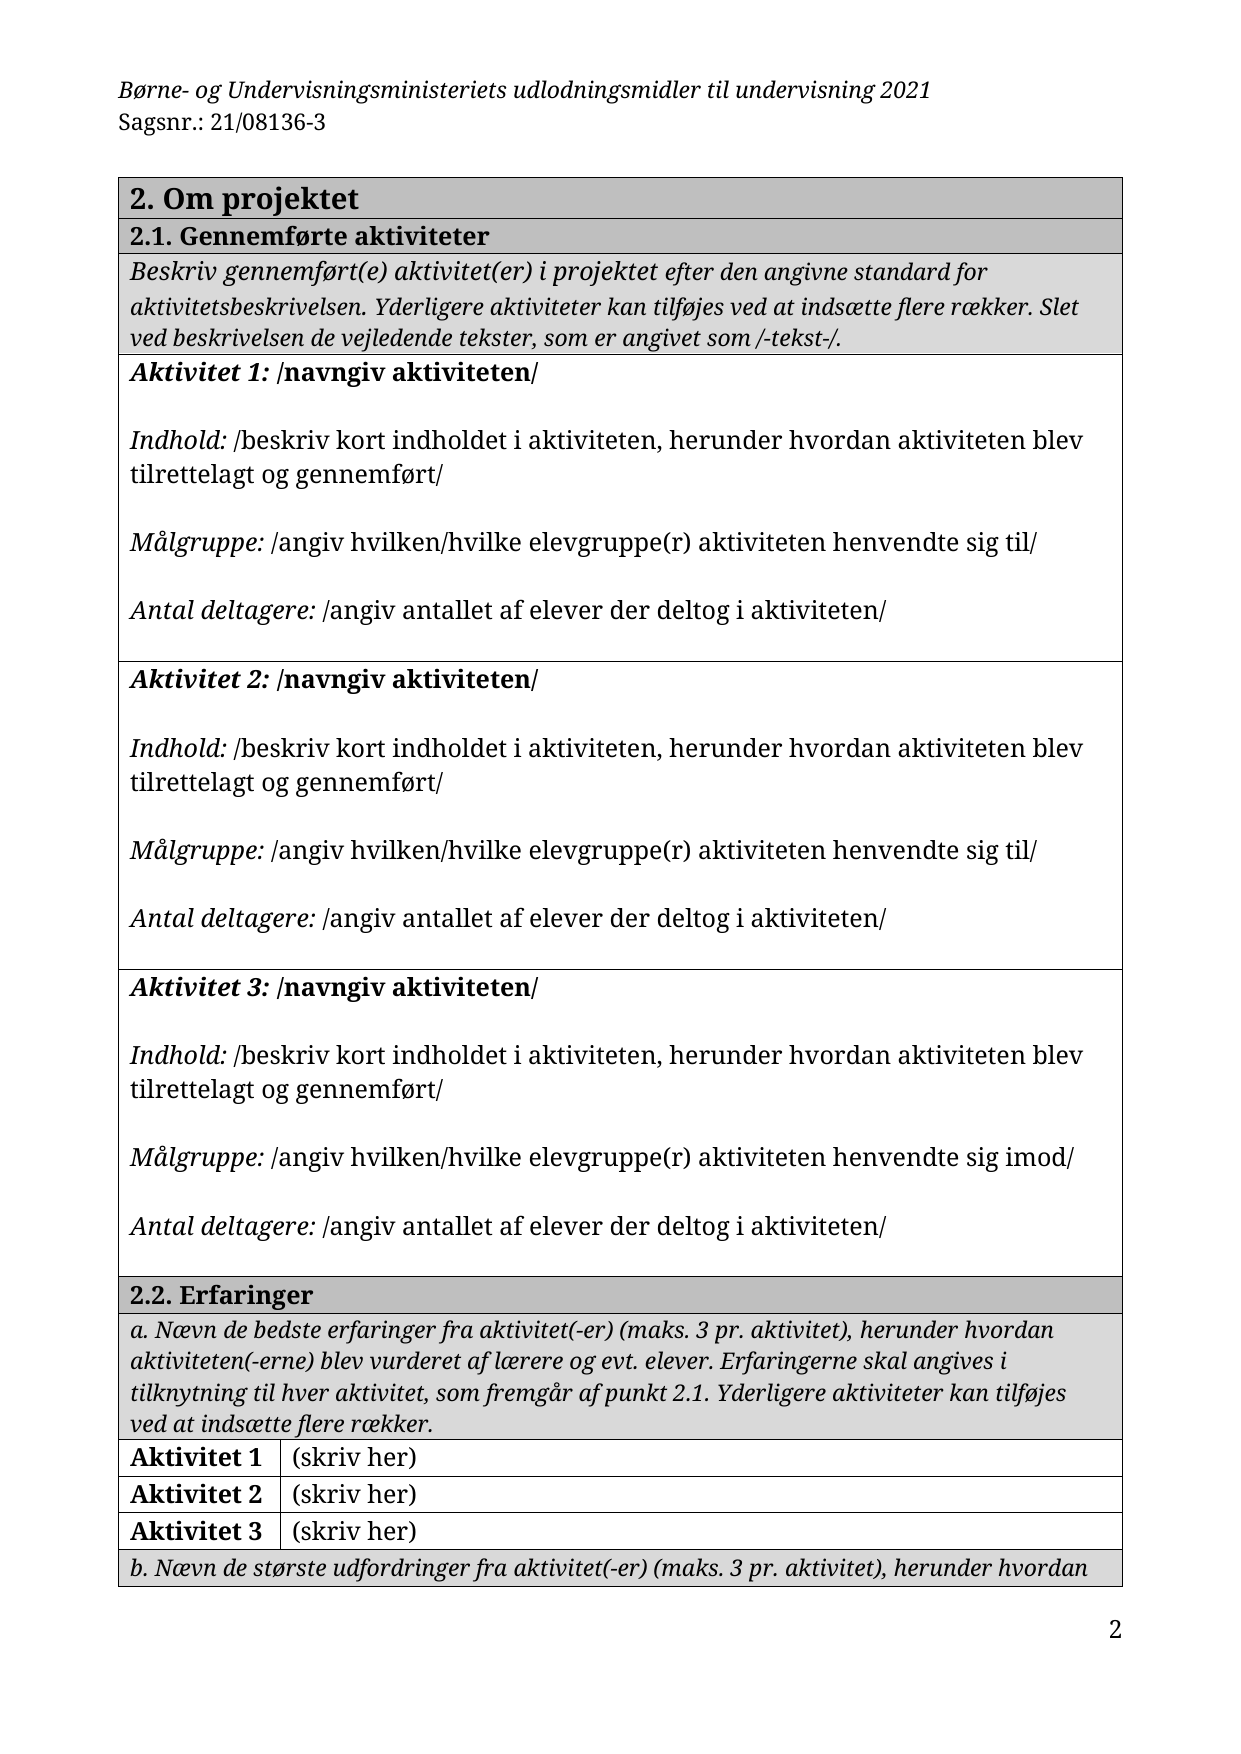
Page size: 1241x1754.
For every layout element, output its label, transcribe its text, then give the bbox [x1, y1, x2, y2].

table_cell (skriv her) [281, 1477, 1122, 1512]
table_cell 2.2. Erfaringer [119, 1277, 1122, 1313]
table_cell Aktivitet 2: /navngiv aktiviteten/ Indhold: /beskriv kort indholdet i aktiviteten, herunder hvordan aktiviteten blev tilrettelagt og gennemført/ Målgruppe: /angiv hvilken/hvilke elevgruppe(r) aktiviteten henvendte sig til/ Antal deltagere: /angiv antallet af elever der deltog i aktiviteten/ [119, 662, 1122, 969]
table_cell Aktivitet 2 [119, 1477, 280, 1512]
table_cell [119, 1550, 1122, 1586]
table_cell Beskriv gennemført(e) aktivitet(er) i projektet efter den angivne standard for aktivitetsbeskrivelsen. Yderligere aktiviteter kan tilføjes ved at indsætte flere rækker. Slet ved beskrivelsen de vejledende tekster, som er angivet som /-tekst-/. [119, 254, 1122, 353]
table_cell Aktivitet 1 [119, 1440, 280, 1476]
table_cell Aktivitet 1: /navngiv aktiviteten/ Indhold: /beskriv kort indholdet i aktiviteten, herunder hvordan aktiviteten blev tilrettelagt og gennemført/ Målgruppe: /angiv hvilken/hvilke elevgruppe(r) aktiviteten henvendte sig til/ Antal deltagere: /angiv antallet af elever der deltog i aktiviteten/ [119, 355, 1122, 661]
table_cell Aktivitet 3: /navngiv aktiviteten/ Indhold: /beskriv kort indholdet i aktiviteten, herunder hvordan aktiviteten blev tilrettelagt og gennemført/ Målgruppe: /angiv hvilken/hvilke elevgruppe(r) aktiviteten henvendte sig imod/ Antal deltagere: /angiv antallet af elever der deltog i aktiviteten/ [119, 970, 1122, 1276]
table_cell a. Nævn de bedste erfaringer fra aktivitet(-er) (maks. 3 pr. aktivitet), herunder hvordan aktiviteten(-erne) blev vurderet af lærere og evt. elever. Erfaringerne skal angives i tilknytning til hver aktivitet, som fremgår af punkt 2.1. Yderligere aktiviteter kan tilføjes ved at indsætte flere rækker. [119, 1314, 1122, 1439]
table_header 2. Om projektet [119, 178, 1122, 218]
table_cell 2.1. Gennemførte aktiviteter [119, 219, 1122, 253]
table_cell Aktivitet 3 [119, 1513, 280, 1549]
table_cell (skriv her) [281, 1513, 1122, 1549]
table_cell (skriv her) [281, 1440, 1122, 1476]
